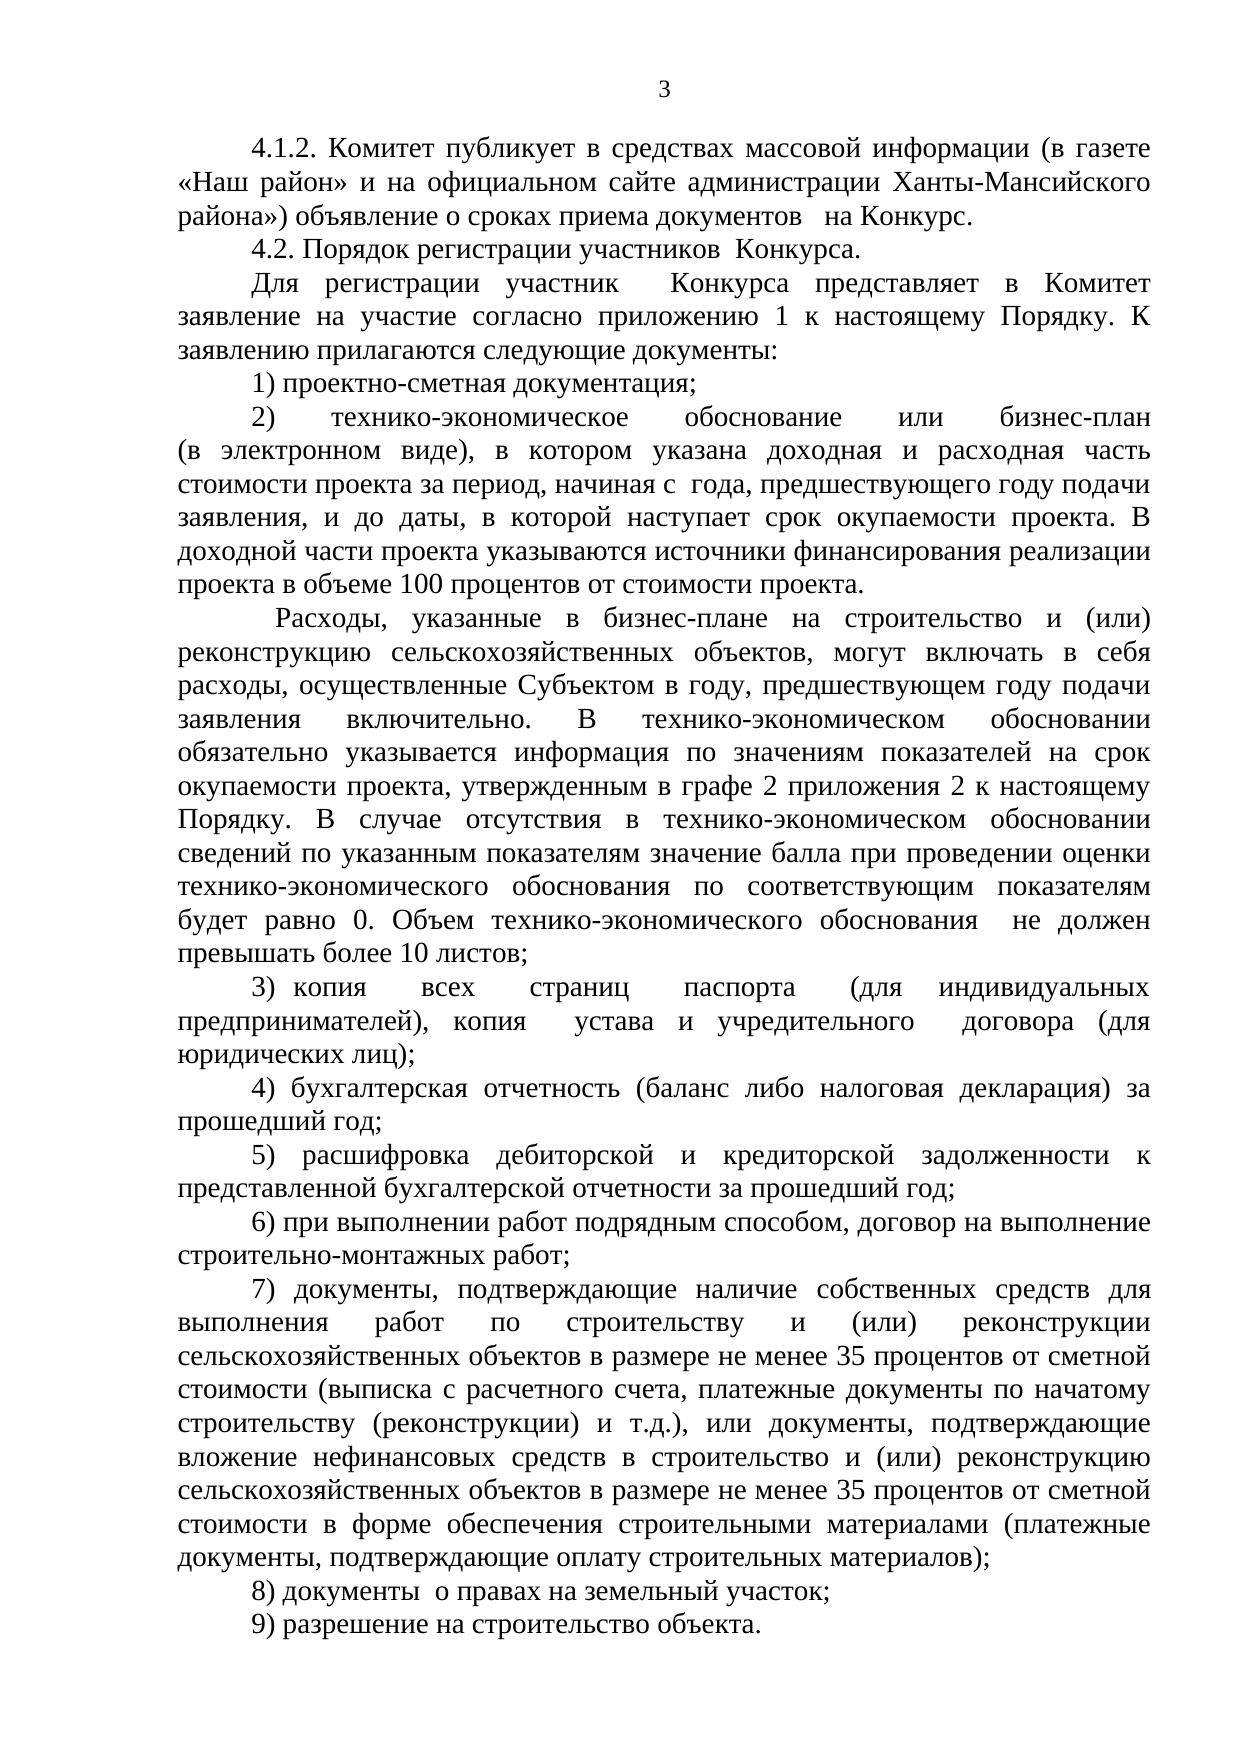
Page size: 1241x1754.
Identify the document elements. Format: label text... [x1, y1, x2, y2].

text 3) копия всех страниц паспорта (для индивидуальных предпринимателей), копия устава и учредительного договора (для юридических лиц); [177, 969, 1152, 1070]
text 4.2. Порядок регистрации участников Конкурса. [177, 231, 1152, 265]
text 6) при выполнении работ подрядным способом, договор на выполнение строительно-монтажных работ; [177, 1204, 1152, 1271]
text 4) бухгалтерская отчетность (баланс либо налоговая декларация) за прошедший год; [177, 1070, 1152, 1137]
text 5) расшифровка дебиторской и кредиторской задолженности к представленной бухгалтерской отчетности за прошедший год; [177, 1137, 1152, 1204]
text Расходы, указанные в бизнес-плане на строительство и (или) реконструкцию сельскохозяйственных объектов, могут включать в себя расходы, осуществленные Субъектом в году, предшествующем году подачи заявления включительно. В технико-экономическом обосновании обязательно указывается информация по значениям показателей на срок окупаемости проекта, утвержденным в графе 2 приложения 2 к настоящему Порядку. В случае отсутствия в технико-экономическом обосновании сведений по указанным показателям значение балла при проведении оценки технико-экономического обоснования по соответствующим показателям будет равно 0. Объем технико-экономического обоснования не должен превышать более 10 листов; [177, 600, 1152, 969]
text 8) документы о правах на земельный участок; [177, 1573, 1152, 1606]
text 4.1.2. Комитет публикует в средствах массовой информации (в газете «Наш район» и на официальном сайте администрации Ханты-Мансийского района») объявление о сроках приема документов на Конкурс. [177, 131, 1152, 231]
text 9) разрешение на строительство объекта. [177, 1606, 1152, 1640]
text Для регистрации участник Конкурса представляет в Комитет заявление на участие согласно приложению 1 к настоящему Порядку. К заявлению прилагаются следующие документы: [177, 265, 1152, 365]
text 2) технико-экономическое обоснование или бизнес-план (в электронном виде), в котором указана доходная и расходная часть стоимости проекта за период, начиная с года, предшествующего году подачи заявления, и до даты, в которой наступает срок окупаемости проекта. В доходной части проекта указываются источники финансирования реализации проекта в объеме 100 процентов от стоимости проекта. [177, 399, 1152, 600]
text 7) документы, подтверждающие наличие собственных средств для выполнения работ по строительству и (или) реконструкции сельскохозяйственных объектов в размере не менее 35 процентов от сметной стоимости (выписка с расчетного счета, платежные документы по начатому строительству (реконструкции) и т.д.), или документы, подтверждающие вложение нефинансовых средств в строительство и (или) реконструкцию сельскохозяйственных объектов в размере не менее 35 процентов от сметной стоимости в форме обеспечения строительными материалами (платежные документы, подтверждающие оплату строительных материалов); [177, 1271, 1152, 1573]
text 1) проектно-сметная документация; [177, 365, 1152, 399]
